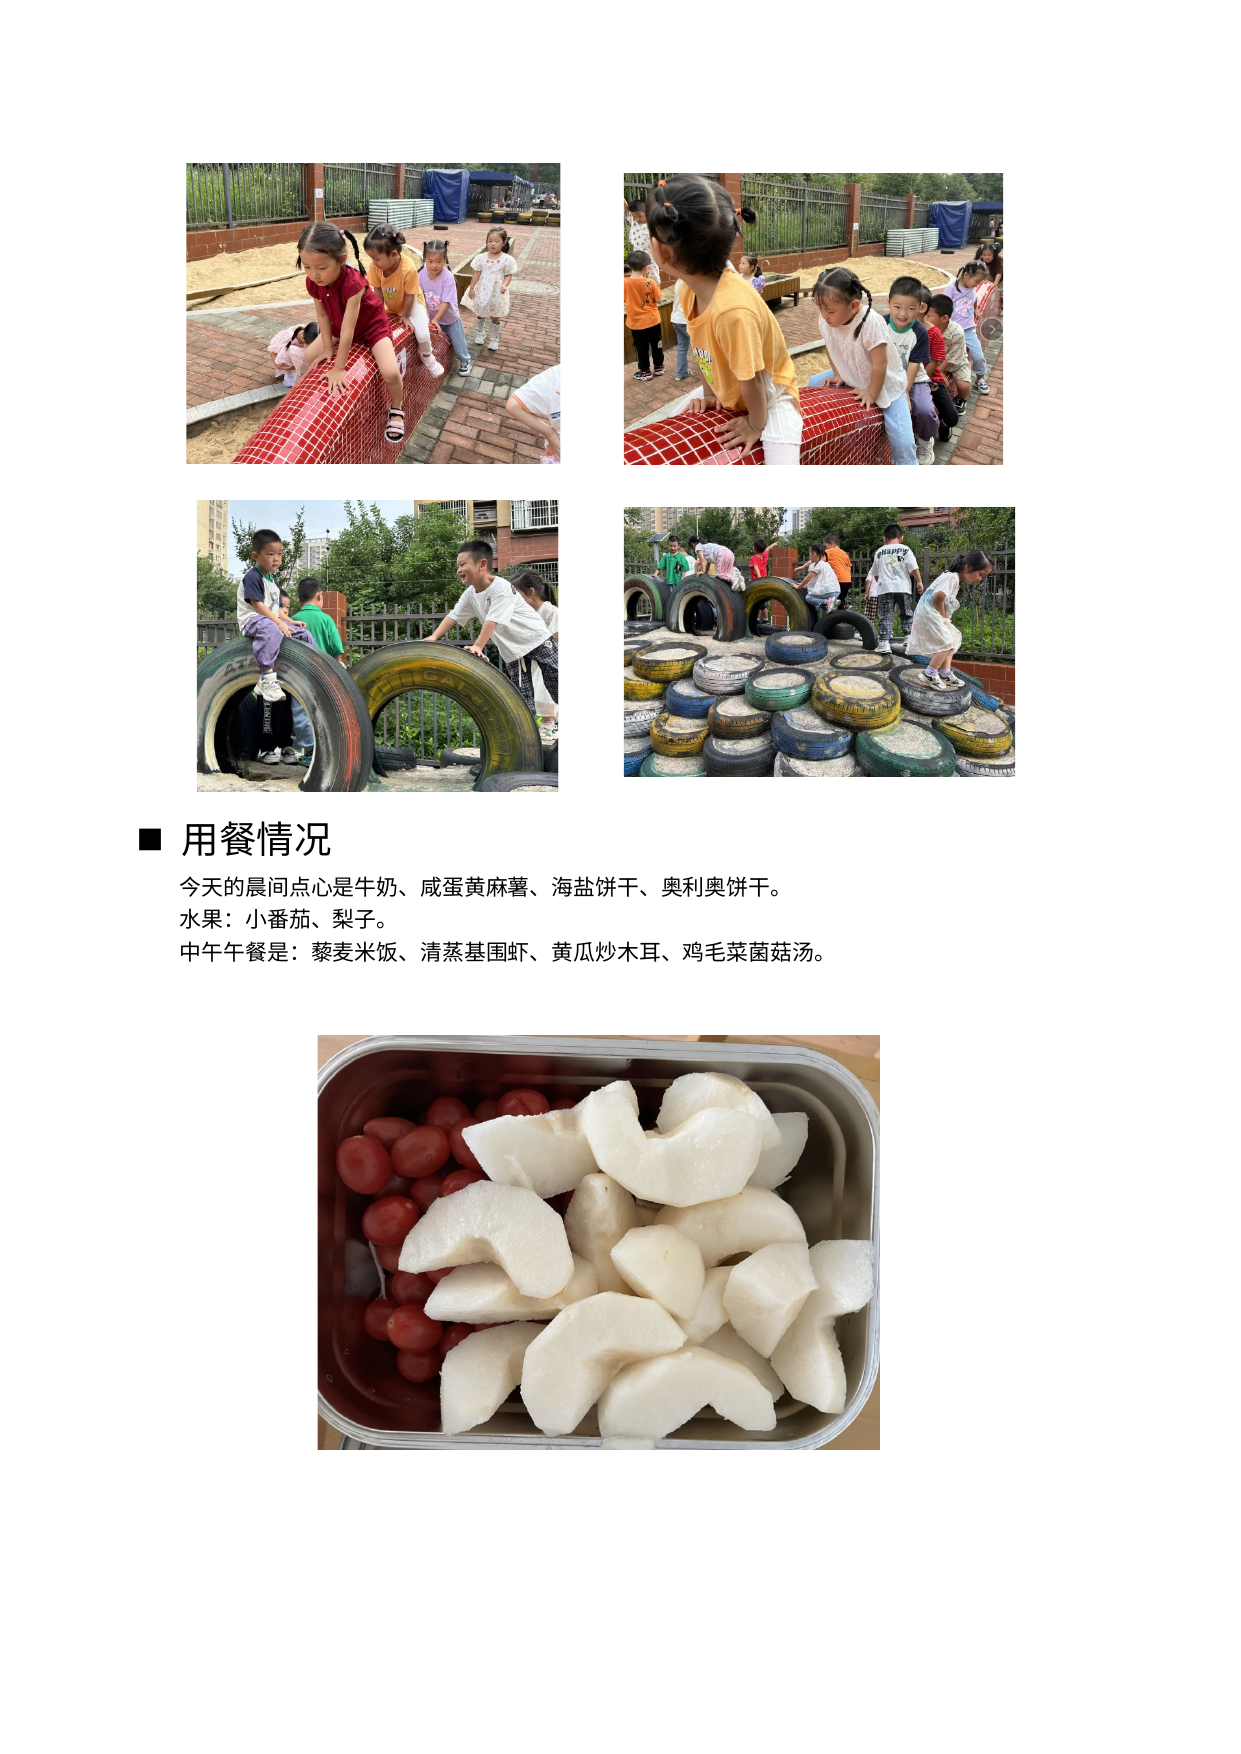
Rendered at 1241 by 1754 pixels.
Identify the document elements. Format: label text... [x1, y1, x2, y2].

picture [186, 163, 561, 464]
picture [317, 1035, 880, 1450]
text 水果：小番茄、梨子。 [136, 902, 1104, 934]
picture [196, 500, 559, 792]
picture [623, 507, 1015, 777]
text 今天的晨间点心是牛奶、咸蛋黄麻薯、海盐饼干、奥利奥饼干。 [136, 869, 1104, 902]
picture [623, 173, 1004, 465]
list 用餐情况 [136, 804, 1104, 869]
text 中午午餐是：藜麦米饭、清蒸基围虾、黄瓜炒木耳、鸡毛菜菌菇汤。 [136, 934, 1104, 967]
